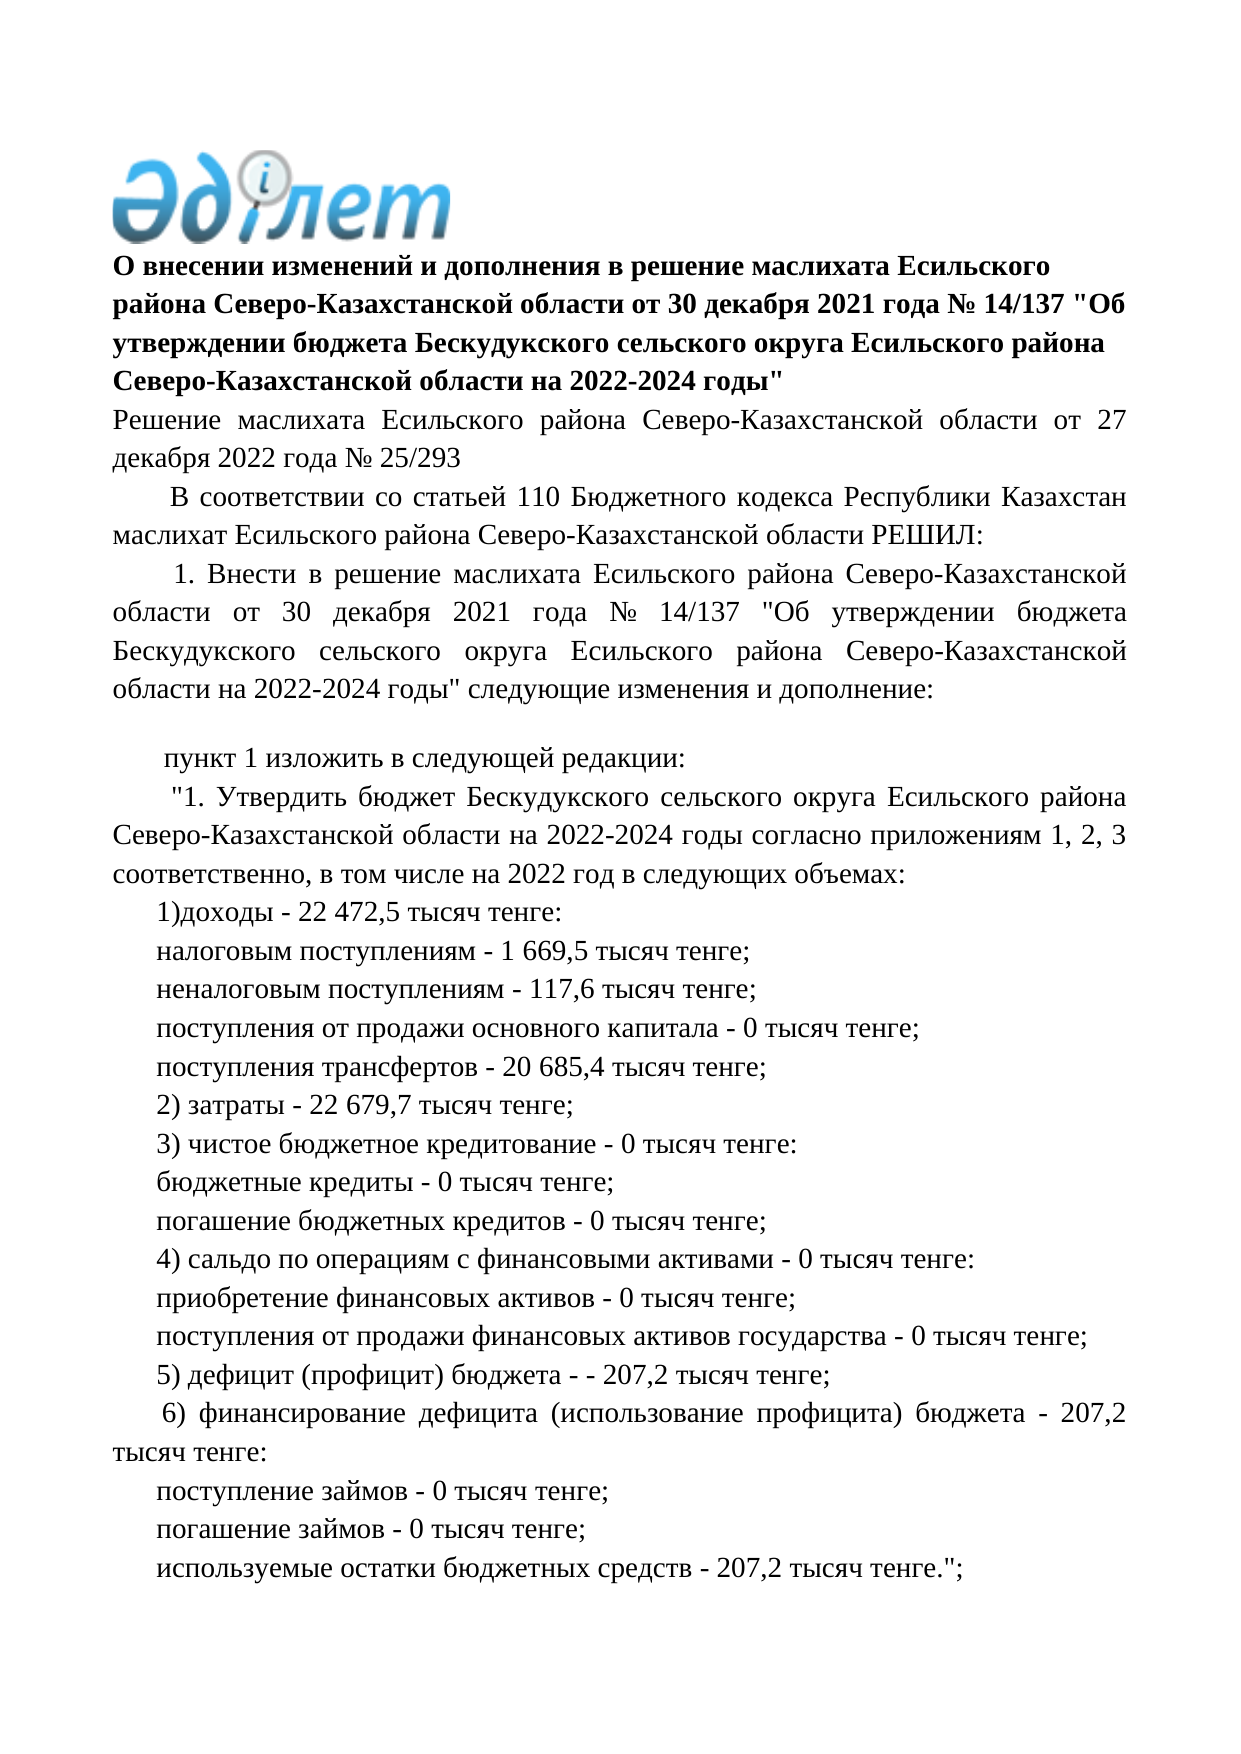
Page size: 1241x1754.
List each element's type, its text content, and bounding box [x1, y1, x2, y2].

text поступление займов - 0 тысяч тенге; [112, 1473, 1128, 1506]
text приобретение финансовых активов - 0 тысяч тенге; [112, 1280, 1128, 1313]
text поступления от продажи основного капитала - 0 тысяч тенге; [112, 1010, 1128, 1044]
text 2) затраты - 22 679,7 тысяч тенге; [112, 1087, 1128, 1121]
text погашение займов - 0 тысяч тенге; [112, 1511, 1128, 1545]
text 3) чистое бюджетное кредитование - 0 тысяч тенге: [112, 1126, 1128, 1159]
text пункт 1 изложить в следующей редакции: [112, 740, 1128, 774]
text О внесении изменений и дополнения в решение маслихата Есильского района Северо-Казахстанской области от 30 декабря 2021 года № 14/137 "Об утверждении бюджета Бескудукского сельского округа Есильского района Северо-Казахстанской области на 2022-2024 годы" [112, 248, 1128, 397]
text 1. Внести в решение маслихата Есильского района Северо-Казахстанской области от 30 декабря 2021 года № 14/137 "Об утверждении бюджета Бескудукского сельского округа Есильского района Северо-Казахстанской области на 2022-2024 годы" следующие изменения и дополнение: [112, 556, 1128, 705]
text 6) финансирование дефицита (использование профицита) бюджета - 207,2 тысяч тенге: [112, 1396, 1128, 1468]
text поступления трансфертов - 20 685,4 тысяч тенге; [112, 1049, 1128, 1082]
text неналоговым поступлениям - 117,6 тысяч тенге; [112, 972, 1128, 1005]
text "1. Утвердить бюджет Бескудукского сельского округа Есильского района Северо-Казахстанской области на 2022-2024 годы согласно приложениям 1, 2, 3 соответственно, в том числе на 2022 год в следующих объемах: [112, 779, 1128, 889]
text бюджетные кредиты - 0 тысяч тенге; [112, 1164, 1128, 1198]
text погашение бюджетных кредитов - 0 тысяч тенге; [112, 1203, 1128, 1236]
text поступления от продажи финансовых активов государства - 0 тысяч тенге; [112, 1318, 1128, 1352]
text налоговым поступлениям - 1 669,5 тысяч тенге; [112, 933, 1128, 967]
text Решение маслихата Есильского района Северо-Казахстанской области от 27 декабря 2022 года № 25/293 [112, 402, 1128, 474]
text 5) дефицит (профицит) бюджета - - 207,2 тысяч тенге; [112, 1357, 1128, 1391]
text 1)доходы - 22 472,5 тысяч тенге: [112, 894, 1128, 928]
text В соответствии со статьей 110 Бюджетного кодекса Республики Казахстан маслихат Есильского района Северо-Казахстанской области РЕШИЛ: [112, 479, 1128, 551]
text используемые остатки бюджетных средств - 207,2 тысяч тенге."; [112, 1550, 1128, 1583]
picture [112, 150, 451, 244]
text 4) сальдо по операциям с финансовыми активами - 0 тысяч тенге: [112, 1241, 1128, 1275]
